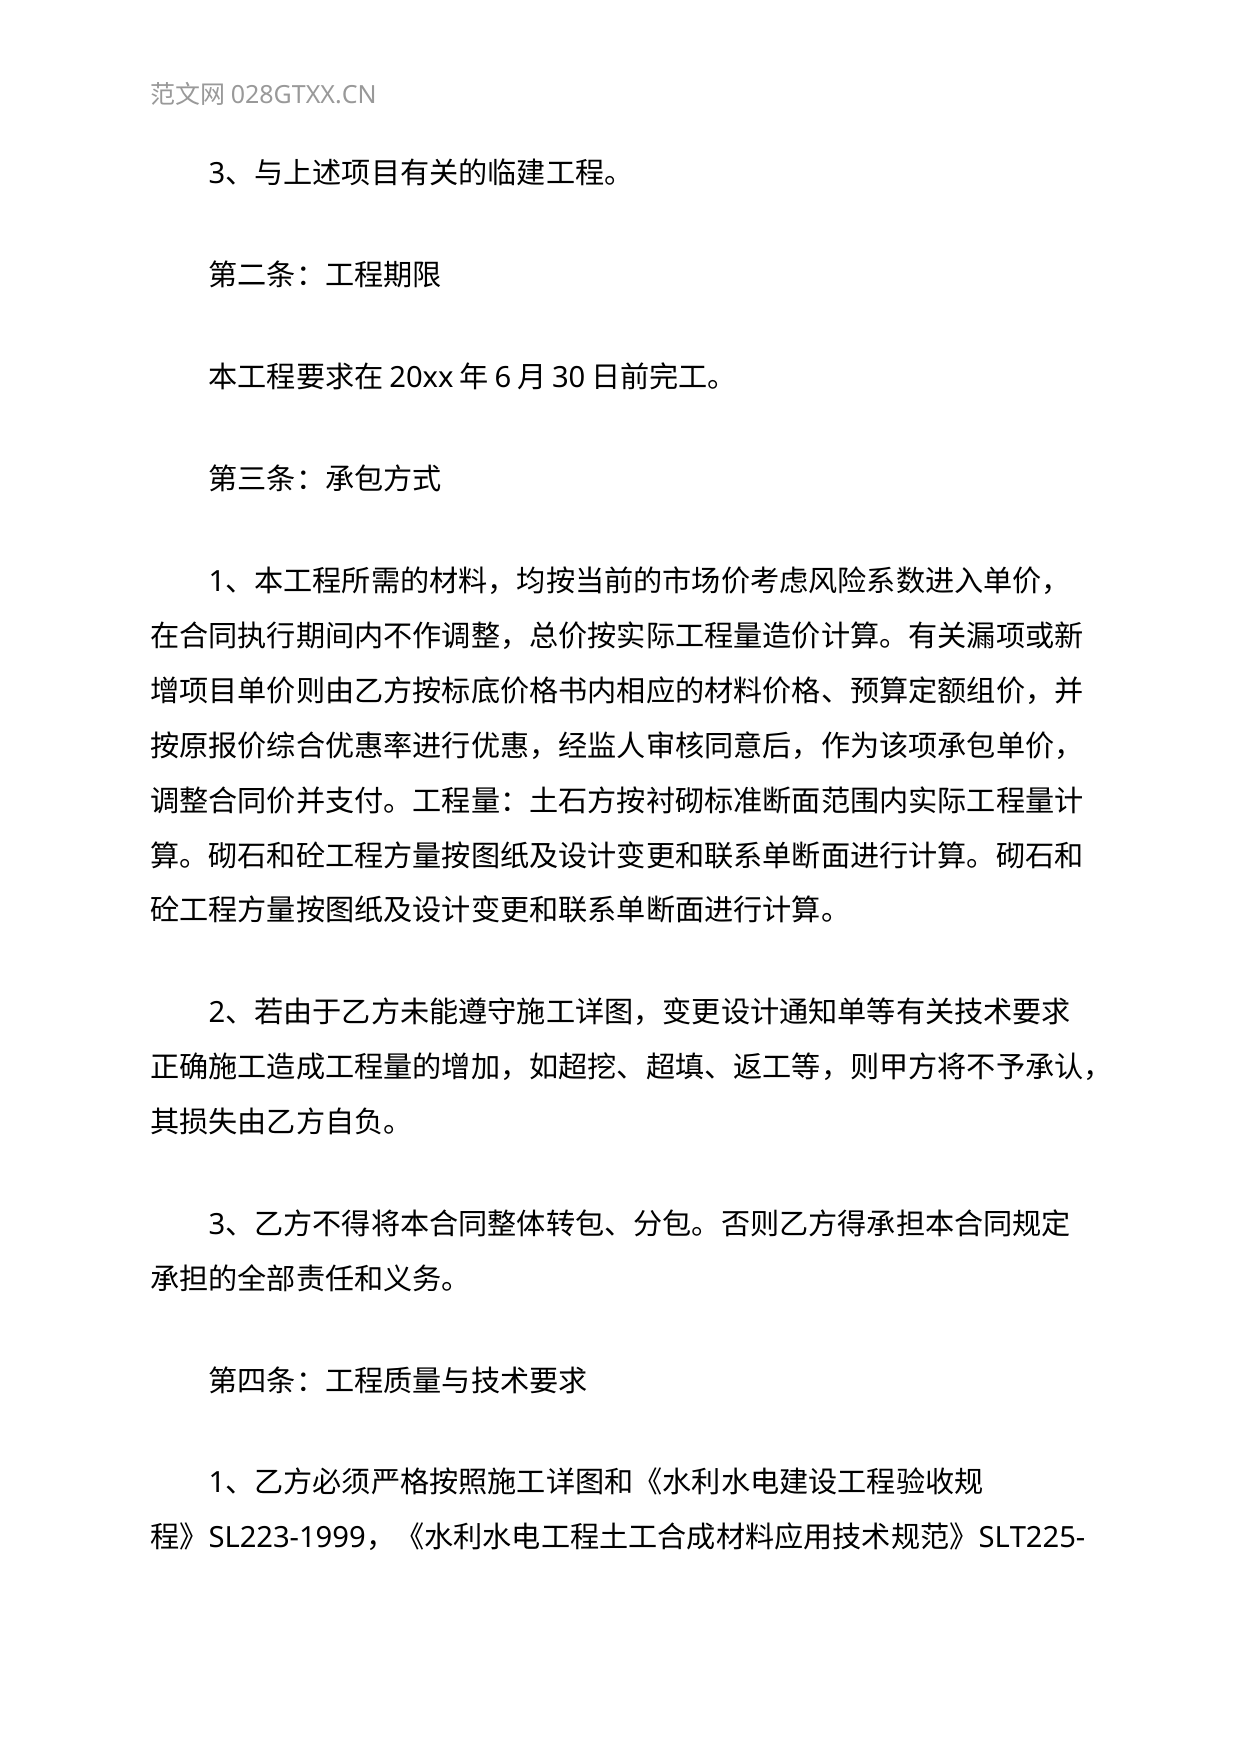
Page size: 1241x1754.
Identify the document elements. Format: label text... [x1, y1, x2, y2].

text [150, 1459, 1090, 1556]
text 第三条：承包方式 [150, 456, 1090, 498]
text 3、与上述项目有关的临建工程。 [150, 150, 1090, 192]
text 第四条：工程质量与技术要求 [150, 1357, 1090, 1399]
text 2、若由于乙方未能遵守施工详图，变更设计通知单等有关技术要求正确施工造成工程量的增加，如超挖、超填、返工等，则甲方将不予承认，其损失由乙方自负。 [150, 989, 1090, 1141]
text 3、乙方不得将本合同整体转包、分包。否则乙方得承担本合同规定承担的全部责任和义务。 [150, 1200, 1090, 1298]
text 第二条：工程期限 [150, 252, 1090, 294]
text 本工程要求在20xx年6月30日前完工。 [150, 354, 1090, 396]
text 1、本工程所需的材料，均按当前的市场价考虑风险系数进入单价，在合同执行期间内不作调整，总价按实际工程量造价计算。有关漏项或新增项目单价则由乙方按标底价格书内相应的材料价格、预算定额组价，并按原报价综合优惠率进行优惠，经监人审核同意后，作为该项承包单价，调整合同价并支付。工程量：土石方按衬砌标准断面范围内实际工程量计算。砌石和砼工程方量按图纸及设计变更和联系单断面进行计算。砌石和砼工程方量按图纸及设计变更和联系单断面进行计算。 [150, 557, 1090, 929]
